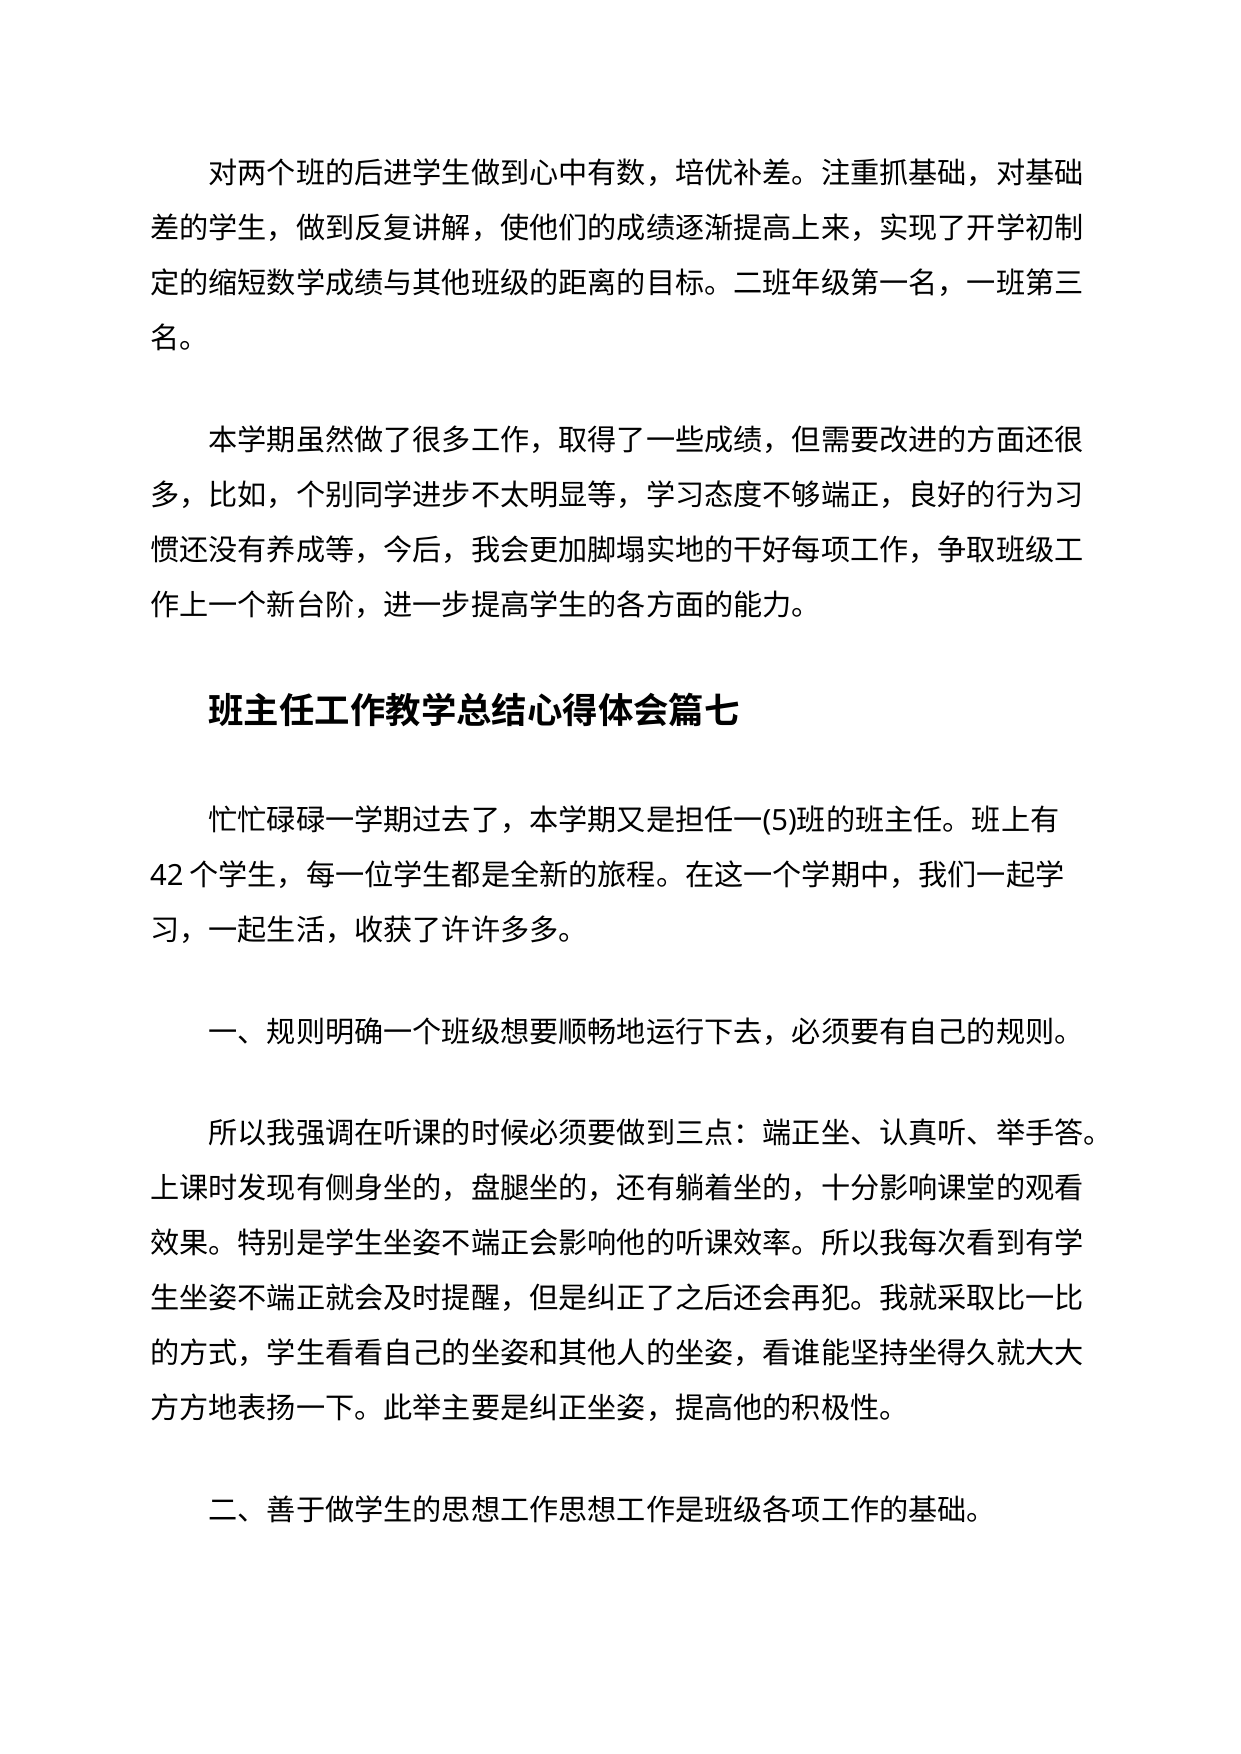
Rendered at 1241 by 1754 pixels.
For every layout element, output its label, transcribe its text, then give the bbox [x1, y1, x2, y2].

text 班主任工作教学总结心得体会篇七 [150, 683, 1090, 734]
text 一、规则明确一个班级想要顺畅地运行下去，必须要有自己的规则。 [150, 1008, 1090, 1050]
text 对两个班的后进学生做到心中有数，培优补差。注重抓基础，对基础差的学生，做到反复讲解，使他们的成绩逐渐提高上来，实现了开学初制定的缩短数学成绩与其他班级的距离的目标。二班年级第一名，一班第三名。 [150, 150, 1090, 357]
text 二、善于做学生的思想工作思想工作是班级各项工作的基础。 [150, 1486, 1090, 1528]
text 忙忙碌碌一学期过去了，本学期又是担任一(5)班的班主任。班上有42个学生，每一位学生都是全新的旅程。在这一个学期中，我们一起学习，一起生活，收获了许许多多。 [150, 796, 1090, 949]
text 所以我强调在听课的时候必须要做到三点：端正坐、认真听、举手答。上课时发现有侧身坐的，盘腿坐的，还有躺着坐的，十分影响课堂的观看效果。特别是学生坐姿不端正会影响他的听课效率。所以我每次看到有学生坐姿不端正就会及时提醒，但是纠正了之后还会再犯。我就采取比一比的方式，学生看看自己的坐姿和其他人的坐姿，看谁能坚持坐得久就大大方方地表扬一下。此举主要是纠正坐姿，提高他的积极性。 [150, 1110, 1090, 1427]
text 本学期虽然做了很多工作，取得了一些成绩，但需要改进的方面还很多，比如，个别同学进步不太明显等，学习态度不够端正，良好的行为习惯还没有养成等，今后，我会更加脚塌实地的干好每项工作，争取班级工作上一个新台阶，进一步提高学生的各方面的能力。 [150, 416, 1090, 623]
